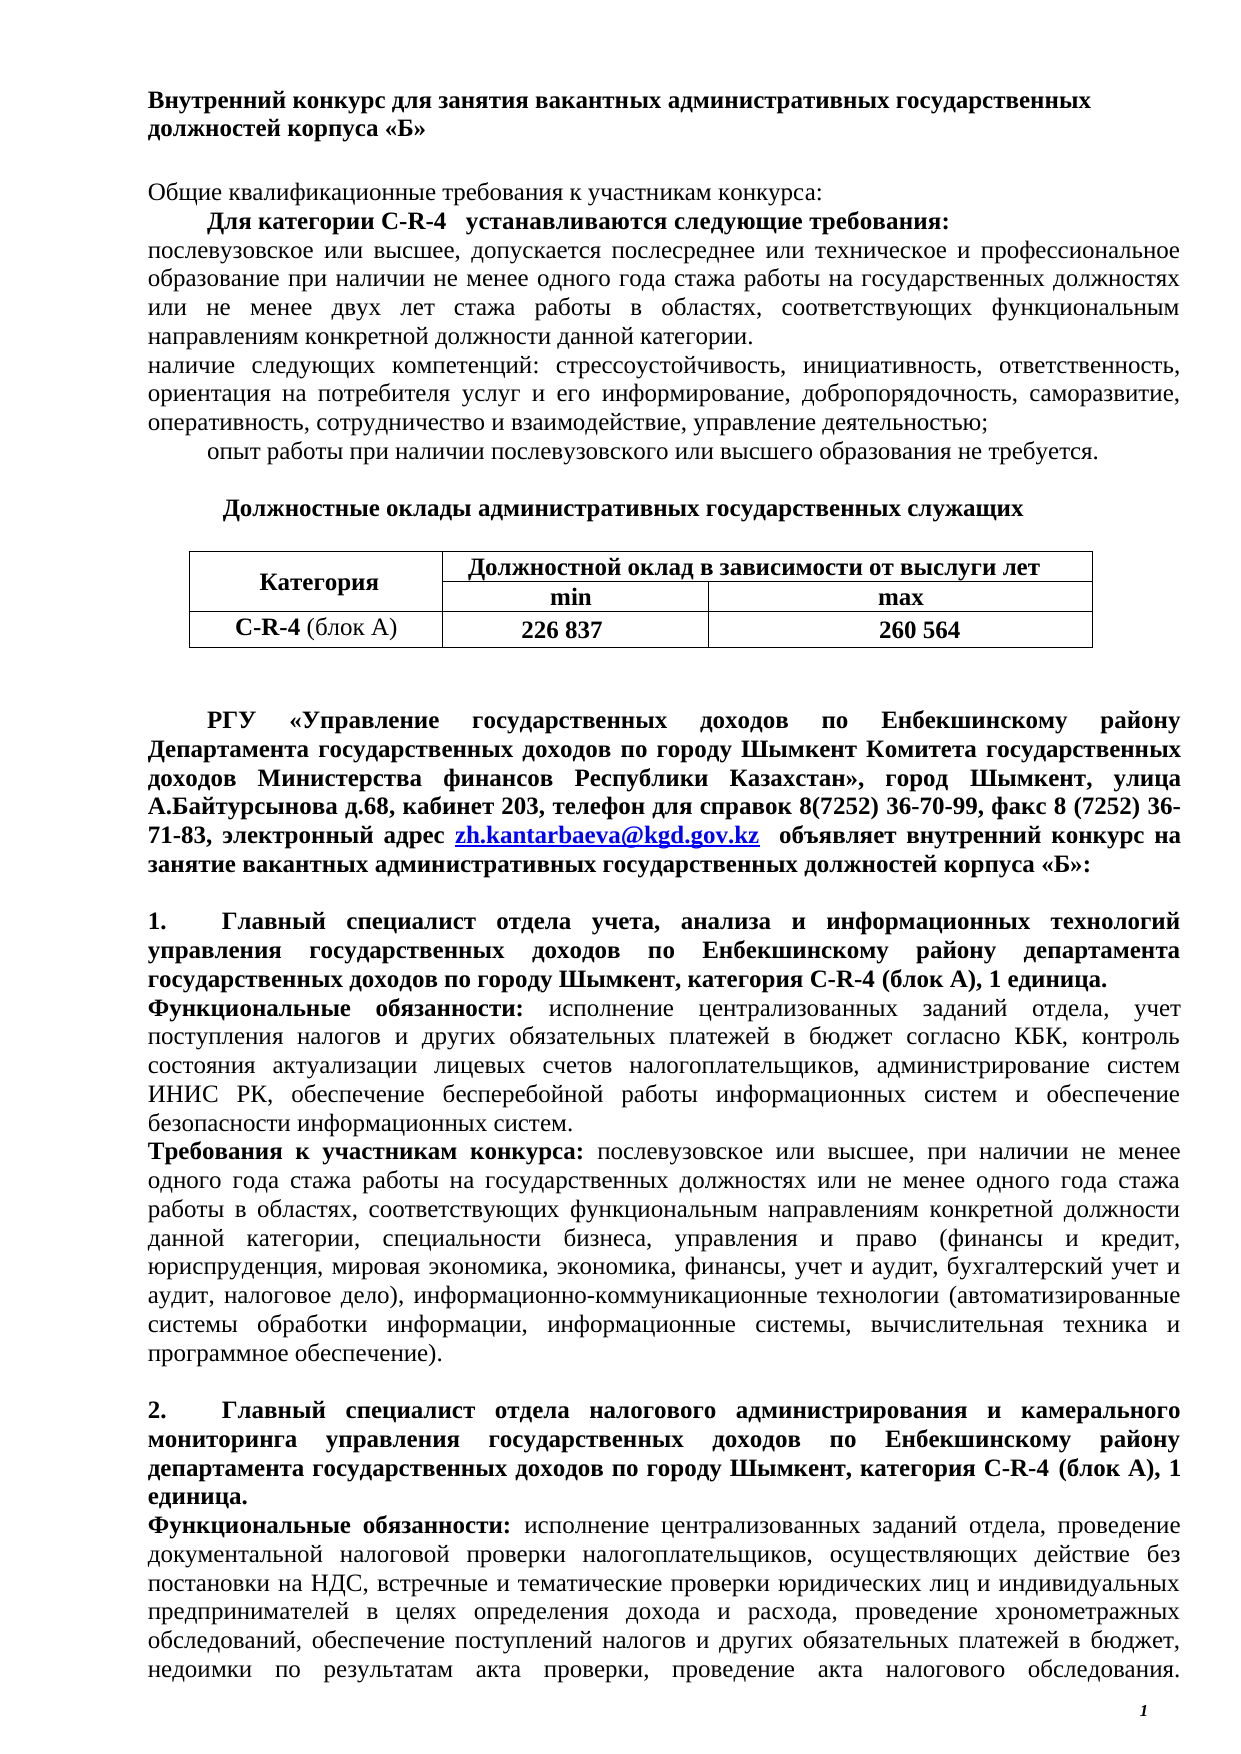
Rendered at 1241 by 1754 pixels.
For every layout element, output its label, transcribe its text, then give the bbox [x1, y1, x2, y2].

text РГУ «Управление государственных доходов по Енбекшинскому району Департамента государственных доходов по городу Шымкент Комитета государственных доходов Министерства финансов Республики Казахстан», город Шымкент, улица А.Байтурсынова д.68, кабинет 203, телефон для справок 8(7252) 36-70-99, факс 8 (7252) 36-71-83, электронный адрес zh.kantarbaeva@kgd.gov.kz объявляет внутренний конкурс на занятие вакантных административных государственных должностей корпуса «Б»: [148, 705, 1181, 878]
table_cell 260 564 [709, 612, 1092, 647]
table_header Категория [190, 552, 442, 611]
text опыт работы при наличии послевузовского или высшего образования не требуется. [148, 436, 1181, 465]
table_cell С-R-4 (блок А) [190, 612, 442, 647]
table_header Должностной оклад в зависимости от выслуги лет [443, 552, 1092, 581]
list Главный специалист отдела учета, анализа и информационных технологий управления государственных доходов по Енбекшинскому району департамента государственных доходов по городу Шымкент, категория С-R-4 (блок А), 1 единица. [148, 906, 1181, 993]
text Должностные оклады административных государственных служащих [148, 493, 1163, 522]
text наличие следующих компетенций: стрессоустойчивость, инициативность, ответственность, ориентация на потребителя услуг и его информирование, добропорядочность, саморазвитие, оперативность, сотрудничество и взаимодействие, управление деятельностью; [148, 350, 1181, 436]
text послевузовское или высшее, допускается послесреднее или техническое и профессиональное образование при наличии не менее одного года стажа работы на государственных должностях или не менее двух лет стажа работы в областях, соответствующих функциональным направлениям конкретной должности данной категории. [148, 235, 1181, 350]
list Главный специалист отдела налогового администрирования и камерального мониторинга управления государственных доходов по Енбекшинскому району департамента государственных доходов по городу Шымкент, категория С-R-4 (блок А), 1 единица. [148, 1395, 1181, 1510]
table_cell min [443, 582, 708, 611]
text Для категории С-R-4 устанавливаются следующие требования: [148, 206, 1181, 235]
subtitle Внутренний конкурс для занятия вакантных административных государственных должностей корпуса «Б» [148, 85, 1181, 142]
text Функциональные обязанности: исполнение централизованных заданий отдела, учет поступления налогов и других обязательных платежей в бюджет согласно КБК, контроль состояния актуализации лицевых счетов налогоплательщиков, администрирование систем ИНИС РК, обеспечение бесперебойной работы информационных систем и обеспечение безопасности информационных систем. [148, 993, 1181, 1136]
text Требования к участникам конкурса: послевузовское или высшее, при наличии не менее одного года стажа работы на государственных должностях или не менее одного года стажа работы в областях, соответствующих функциональным направлениям конкретной должности данной категории, специальности бизнеса, управления и право (финансы и кредит, юриспруденция, мировая экономика, экономика, финансы, учет и аудит, бухгалтерский учет и аудит, налоговое дело), информационно-коммуникационные технологии (автоматизированные системы обработки информации, информационные системы, вычислительная техника и программное обеспечение). [148, 1136, 1181, 1366]
table_cell max [709, 582, 1092, 611]
table_cell 226 837 [443, 612, 708, 647]
text Общие квалификационные требования к участникам конкурса: [148, 177, 1181, 206]
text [148, 1510, 1181, 1683]
